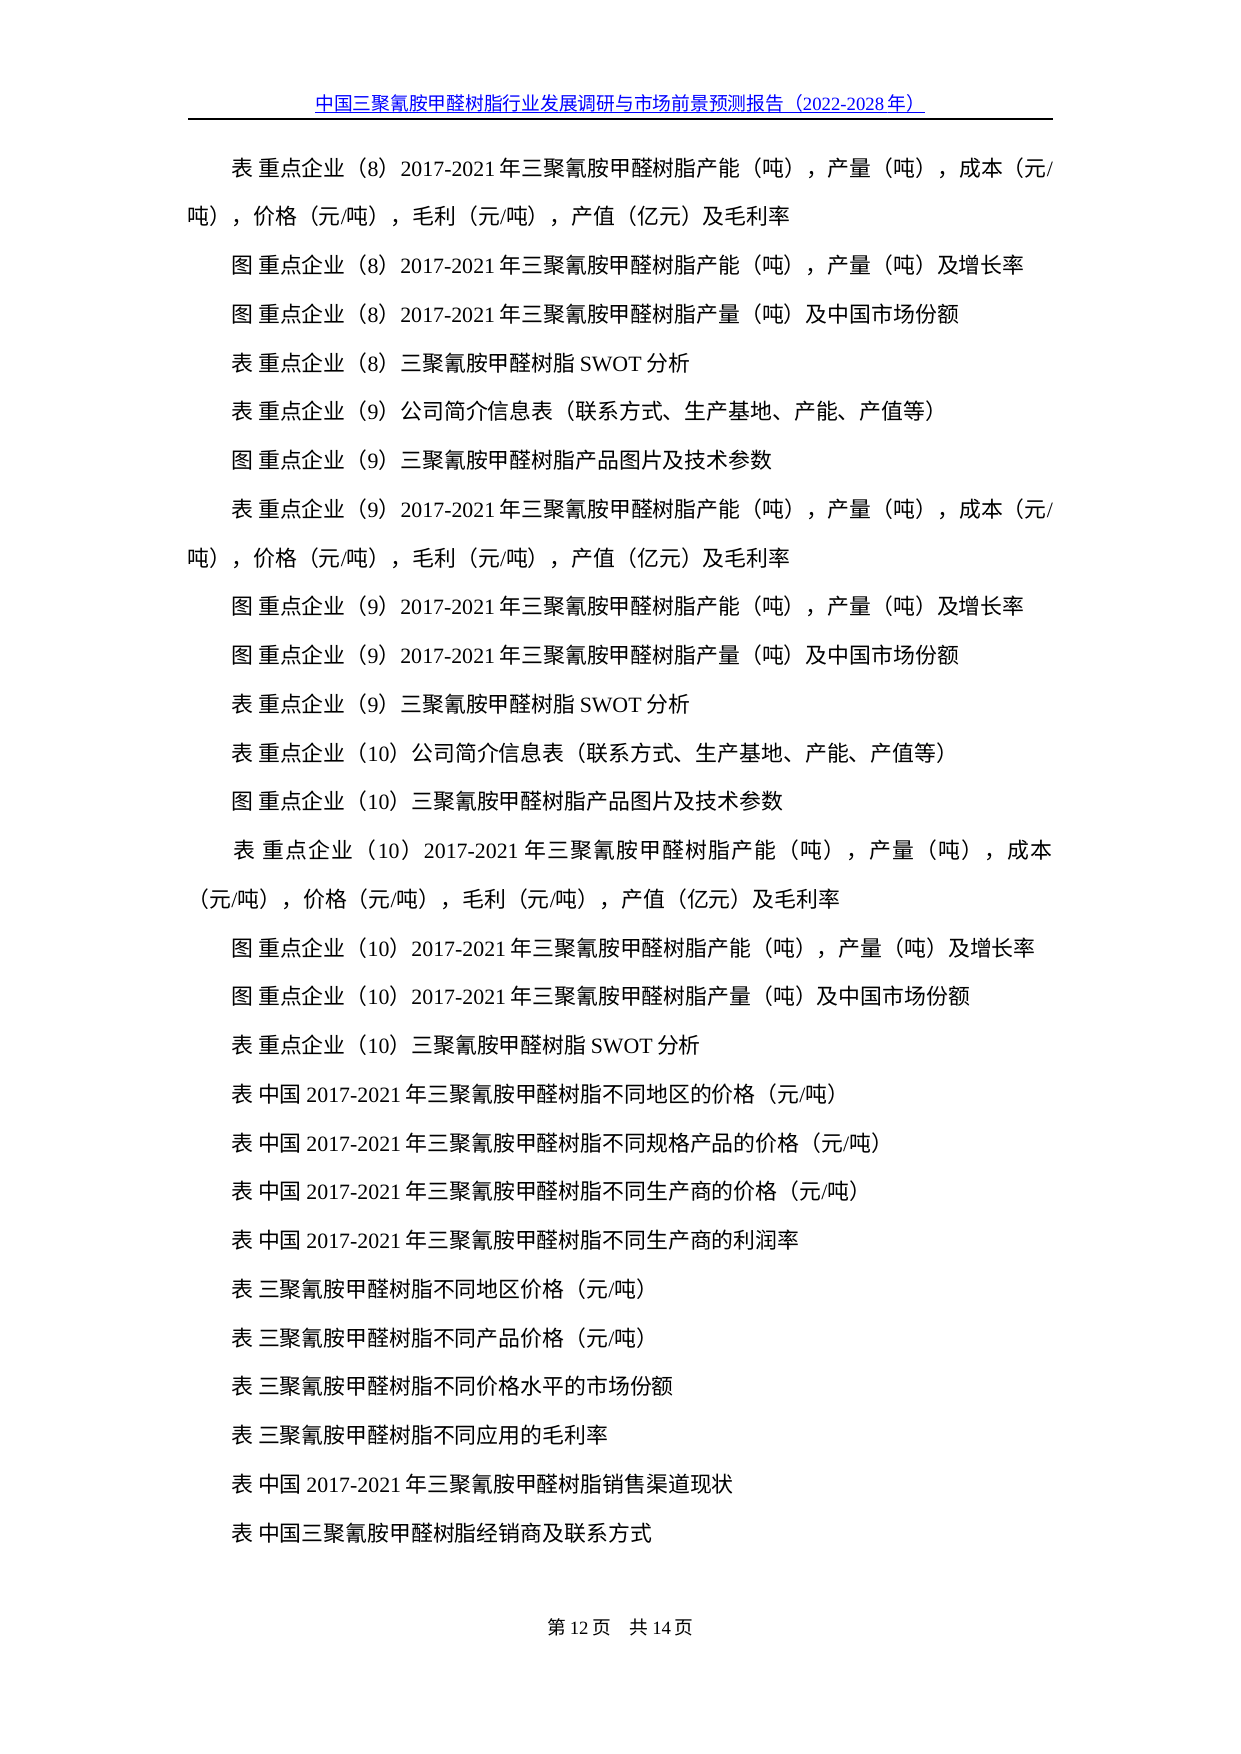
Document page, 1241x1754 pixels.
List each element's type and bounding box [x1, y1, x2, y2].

text [187, 150, 1053, 1548]
